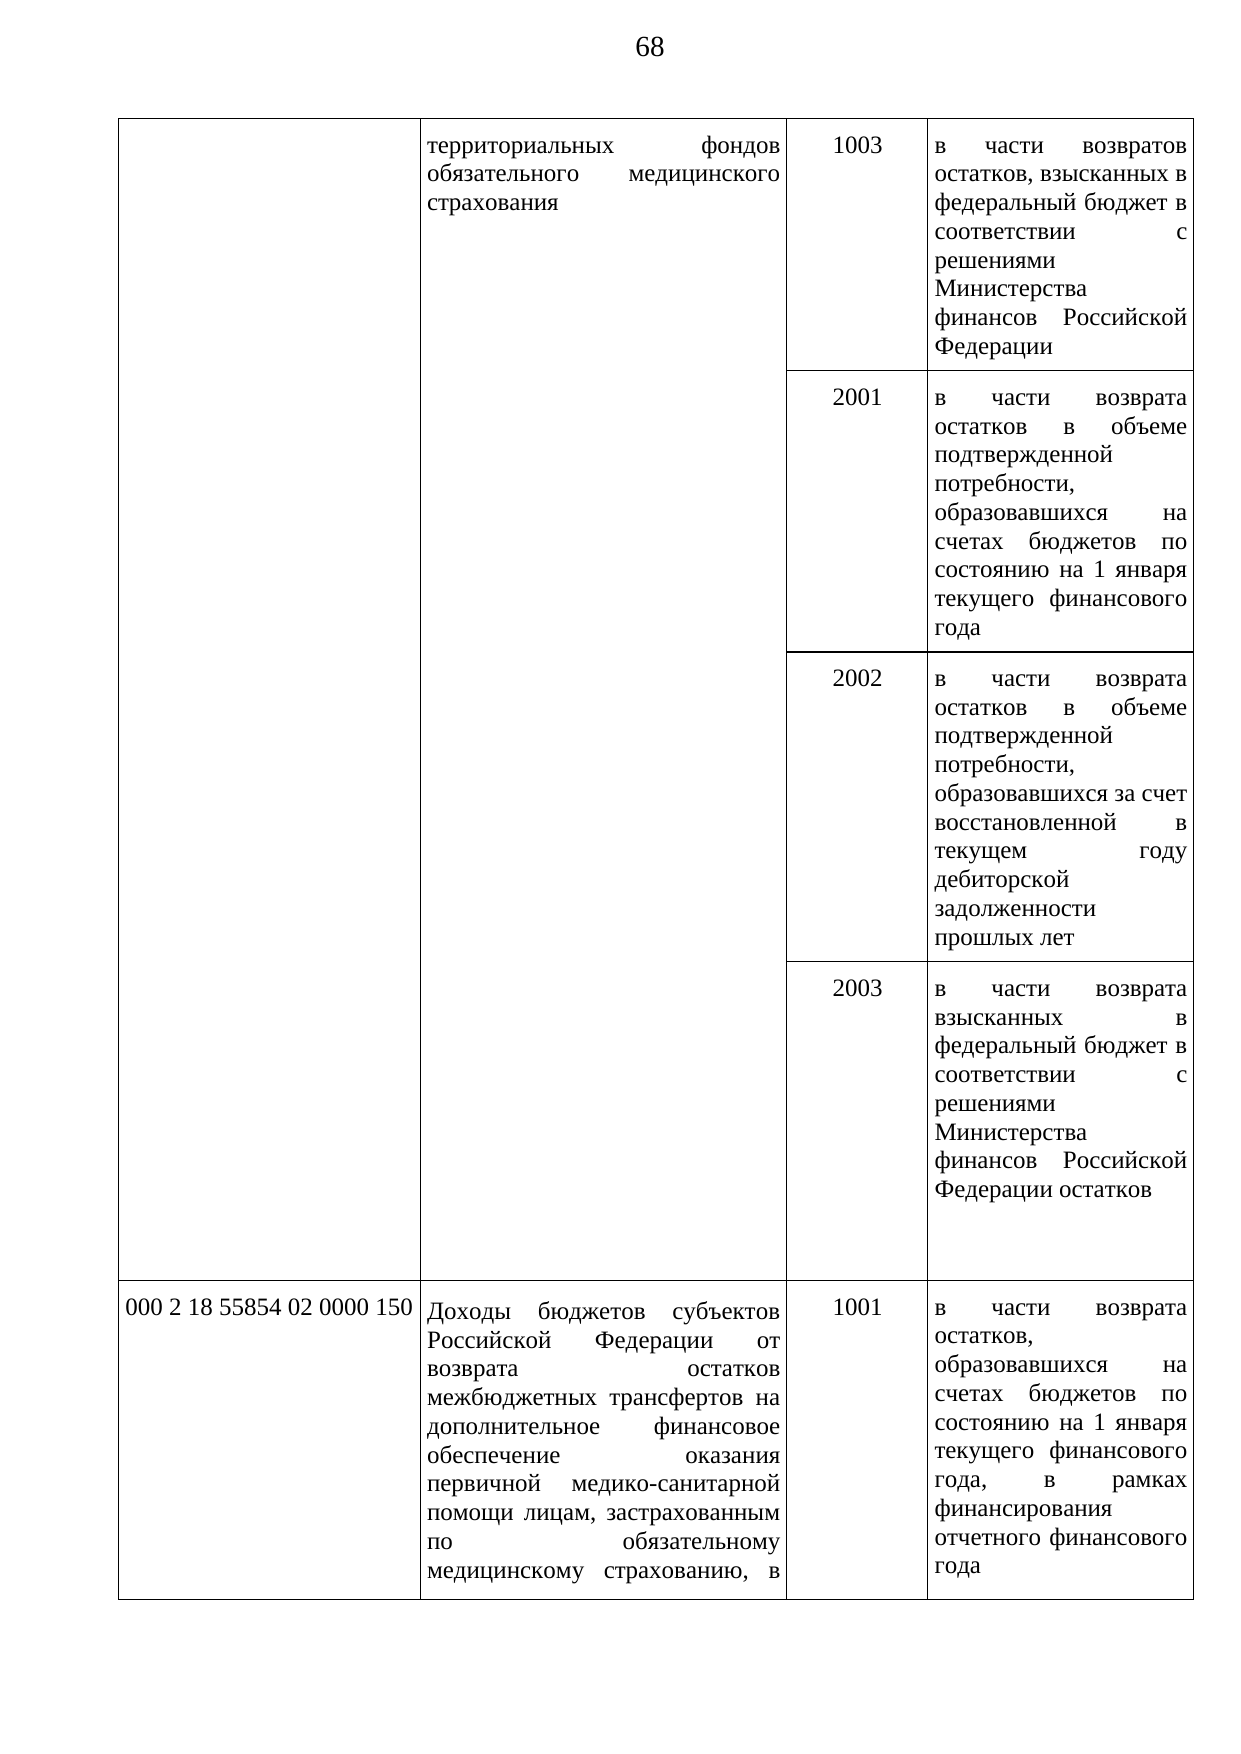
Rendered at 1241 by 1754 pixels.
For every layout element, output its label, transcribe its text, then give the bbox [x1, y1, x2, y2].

table_cell 2003 [787, 962, 927, 1280]
table_cell 1003 [787, 119, 927, 370]
table_cell в части возврата остатков, образовавшихся на счетах бюджетов по состоянию на 1 января текущего финансового года, в рамках финансирования отчетного финансового года [928, 1281, 1193, 1598]
table_cell в части возврата остатков в объеме подтвержденной потребности, образовавшихся за счет восстановленной в текущем году дебиторской задолженности прошлых лет [928, 653, 1193, 961]
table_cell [421, 1281, 786, 1598]
table_cell в части возвратов остатков, взысканных в федеральный бюджет в соответствии с решениями Министерства финансов Российской Федерации [928, 119, 1193, 370]
table_cell в части возврата взысканных в федеральный бюджет в соответствии с решениями Министерства финансов Российской Федерации остатков [928, 962, 1193, 1280]
table_cell 1001 [787, 1281, 927, 1598]
table_cell в части возврата остатков в объеме подтвержденной потребности, образовавшихся на счетах бюджетов по состоянию на 1 января текущего финансового года [928, 371, 1193, 651]
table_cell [119, 1281, 420, 1598]
table_cell 2002 [787, 653, 927, 961]
table_cell 2001 [787, 371, 927, 651]
